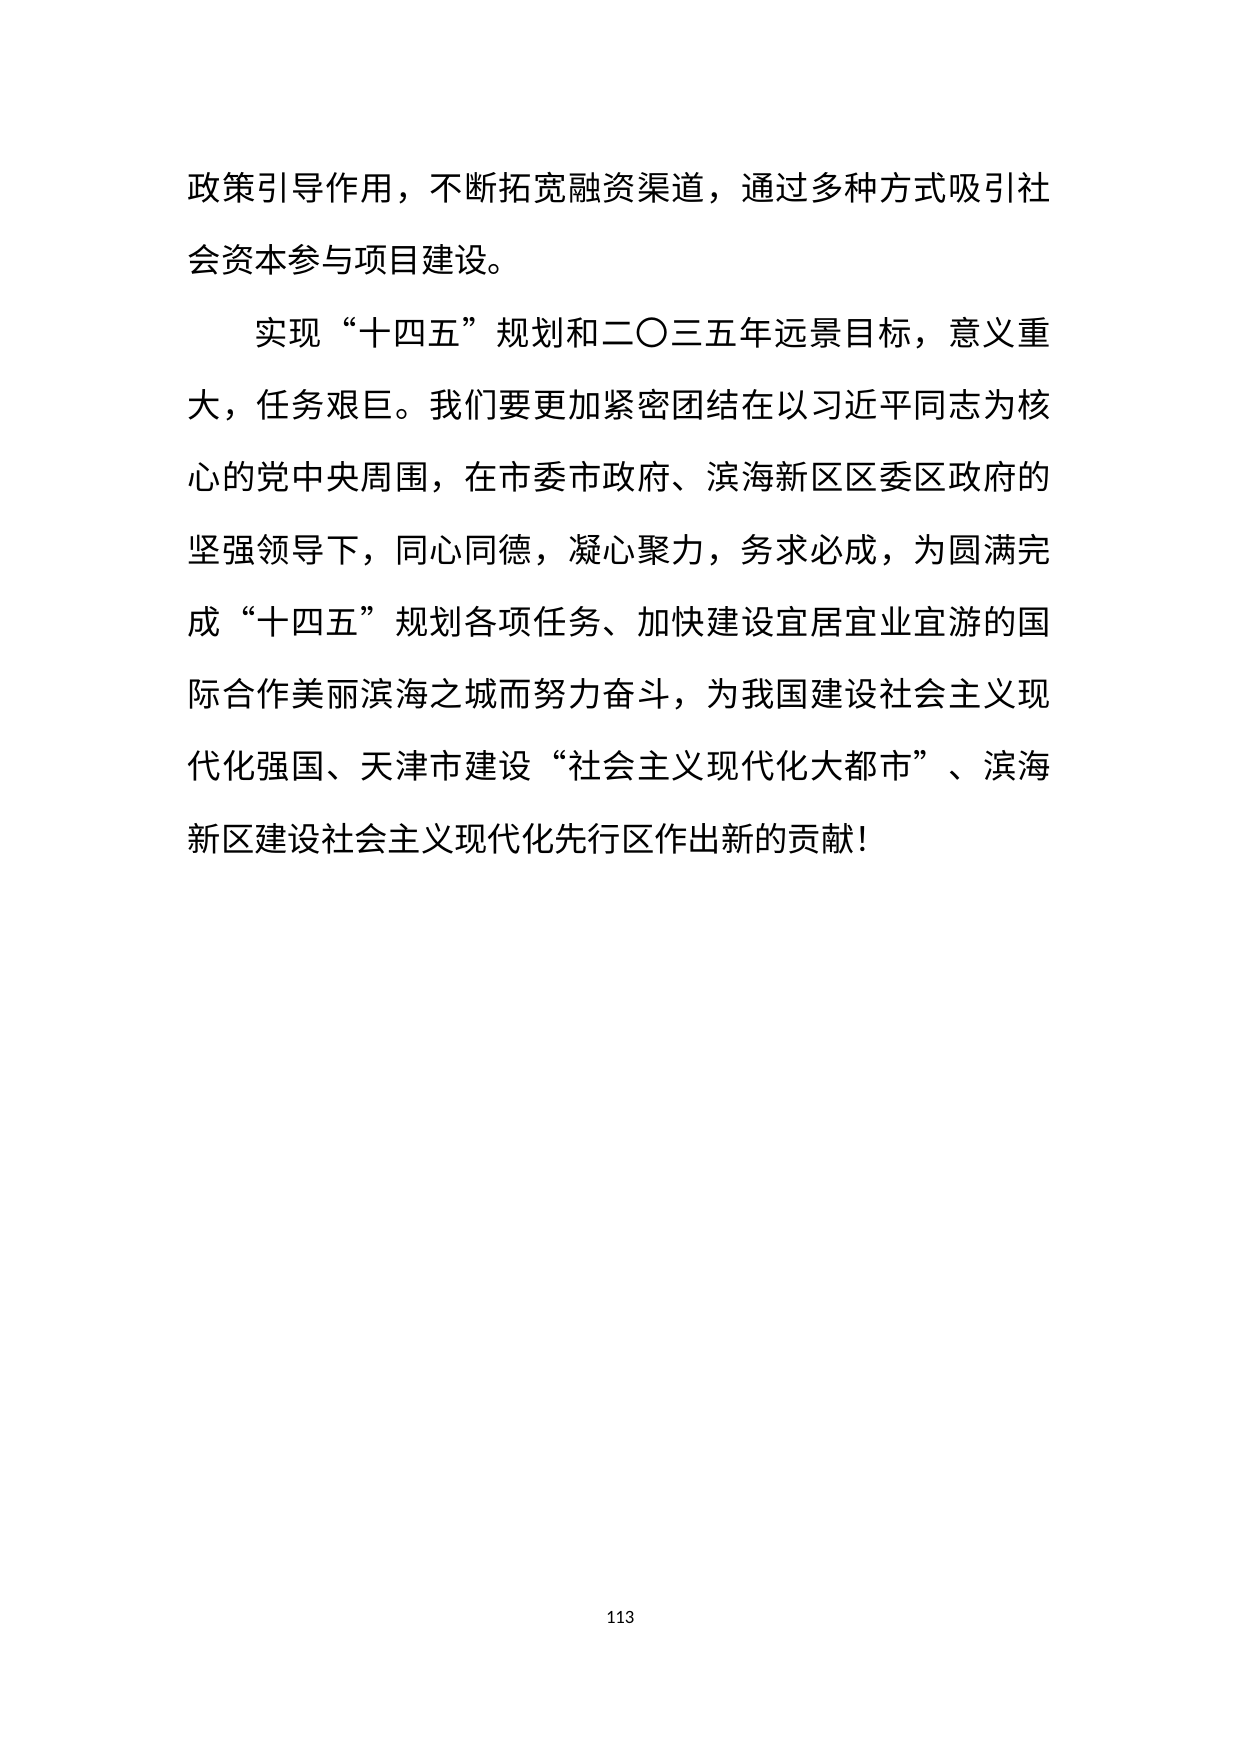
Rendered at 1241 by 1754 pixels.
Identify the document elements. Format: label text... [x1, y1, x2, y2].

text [187, 162, 1053, 282]
text 实现“十四五”规划和二〇三五年远景目标，意义重大，任务艰巨。我们要更加紧密团结在以习近平同志为核心的党中央周围，在市委市政府、滨海新区区委区政府的坚强领导下，同心同德，凝心聚力，务求必成，为圆满完成“十四五”规划各项任务、加快建设宜居宜业宜游的国际合作美丽滨海之城而努力奋斗，为我国建设社会主义现代化强国、天津市建设“社会主义现代化大都市”、滨海新区建设社会主义现代化先行区作出新的贡献！ [187, 307, 1053, 861]
